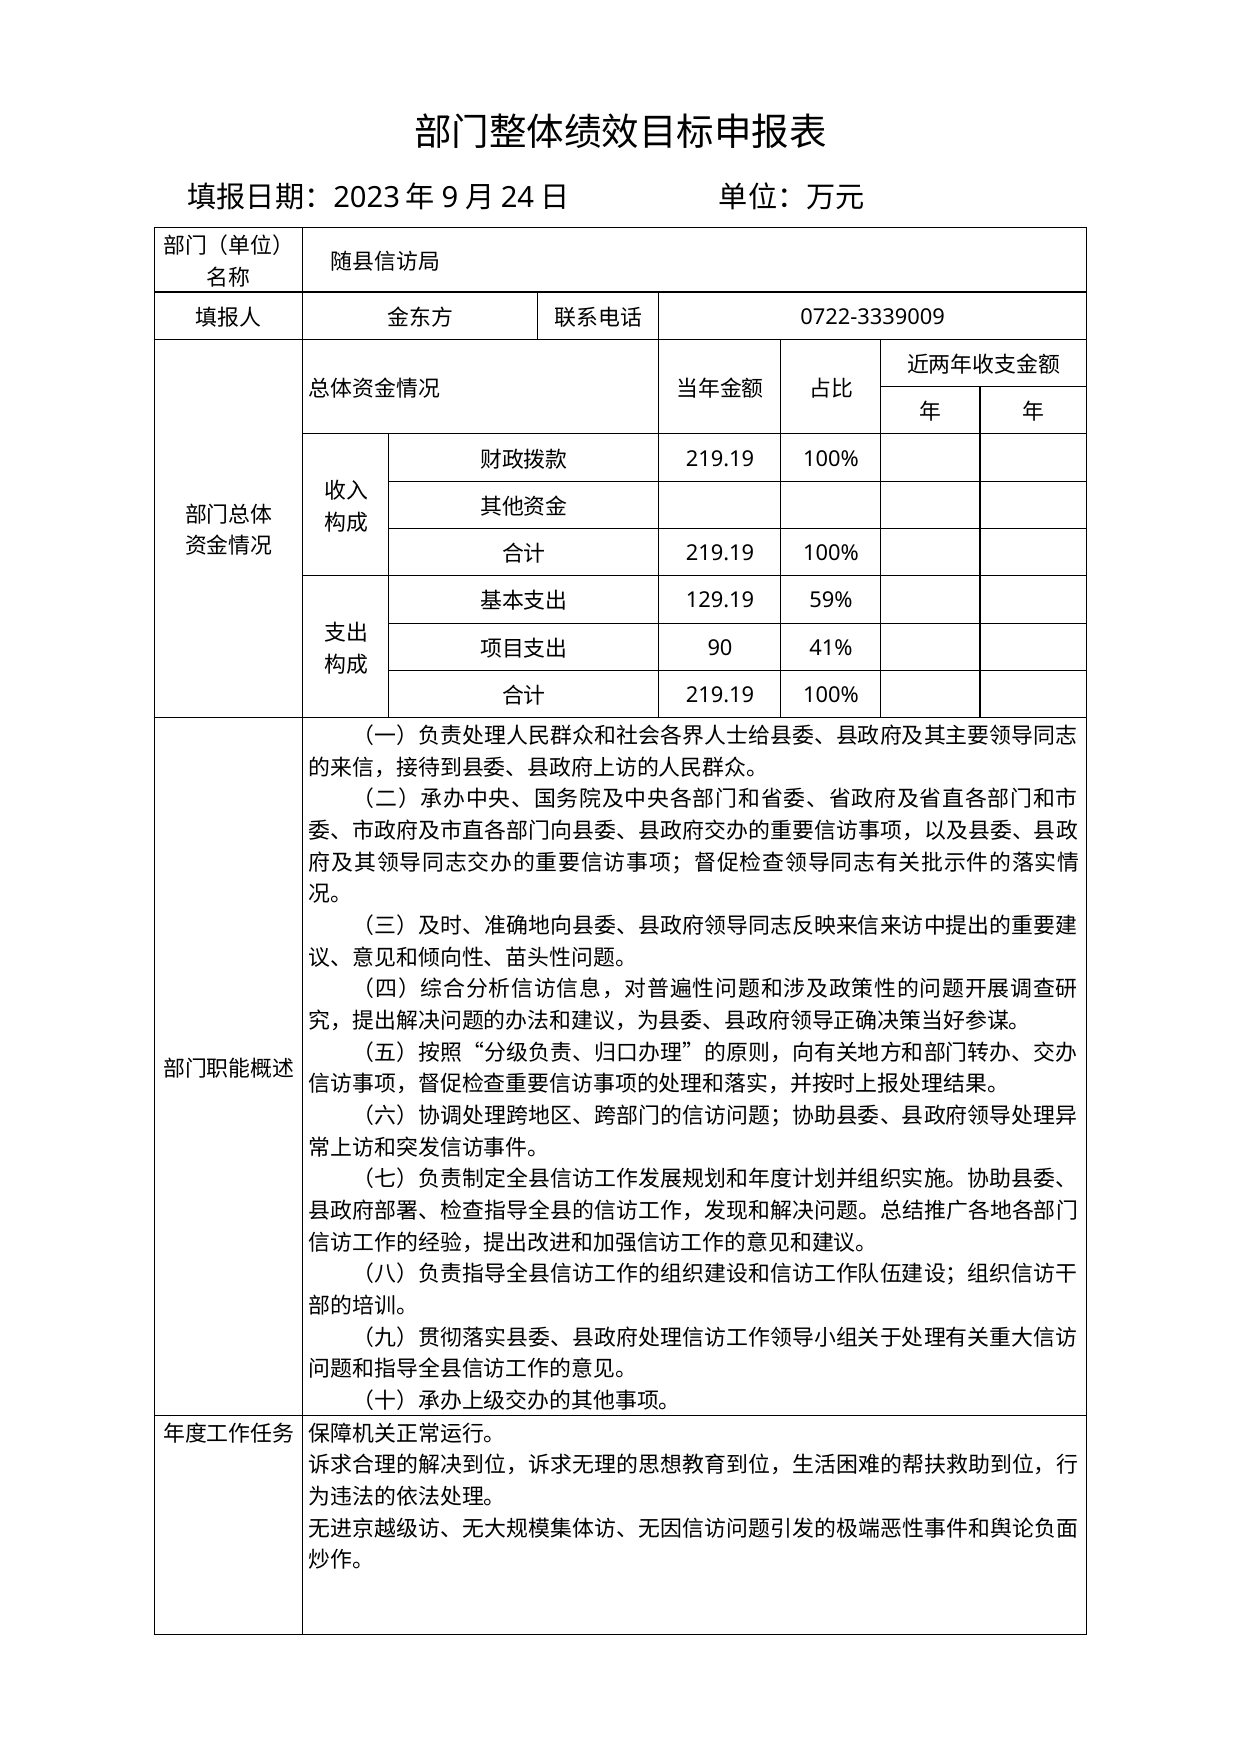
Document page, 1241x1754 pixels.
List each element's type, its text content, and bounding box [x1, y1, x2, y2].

text 填报日期：2023年 9 月24日 单位：万元 [187, 162, 1053, 227]
table_cell 100% [781, 529, 880, 575]
table_cell 联系电话 [538, 293, 658, 339]
table_cell [659, 482, 780, 528]
table_cell 年度工作任务 [155, 1416, 302, 1634]
table_cell 金东方 [303, 293, 537, 339]
table_header 部门（单位）名称 [155, 228, 302, 291]
table_cell [981, 624, 1086, 670]
table_cell （一）负责处理人民群众和社会各界人士给县委、县政府及其主要领导同志的来信，接待到县委、县政府上访的人民群众。 （二）承办中央、国务院及中央各部门和省委、省政府及省直各部门和市委、市政府及市直各部门向县委、县政府交办的重要信访事项，以及县委、县政府及其领导同志交办的重要信访事项；督促检查领导同志有关批示件的落实情况。 （三）及时、准确地向县委、县政府领导同志反映来信来访中提出的重要建议、意见和倾向性、苗头性问题。 （四）综合分析信访信息，对普遍性问题和涉及政策性的问题开展调查研究，提出解决问题的办法和建议，为县委、县政府领导正确决策当好参谋。 （五）按照“分级负责、归口办理”的原则，向有关地方和部门转办、交办信访事项，督促检查重要信访事项的处理和落实，并按时上报处理结果。 （六）协调处理跨地区、跨部门的信访问题；协助县委、县政府领导处理异常上访和突发信访事件。 （七）负责制定全县信访工作发展规划和年度计划并组织实施。协助县委、县政府部署、检查指导全县的信访工作，发现和解决问题。总结推广各地各部门信访工作的经验，提出改进和加强信访工作的意见和建议。 （八）负责指导全县信访工作的组织建设和信访工作队伍建设；组织信访干部的培训。 （九）贯彻落实县委、县政府处理信访工作领导小组关于处理有关重大信访问题和指导全县信访工作的意见。 （十）承办上级交办的其他事项。 [303, 718, 1086, 1415]
table_cell 90 [659, 624, 780, 670]
table_cell 支出 构成 [303, 576, 388, 717]
table_cell [881, 671, 979, 717]
table_cell 219.19 [659, 529, 780, 575]
text 部门整体绩效目标申报表 [187, 97, 1053, 162]
table_cell 填报人 [155, 293, 302, 339]
table_cell 100% [781, 434, 880, 481]
table_cell 部门总体 资金情况 [155, 340, 302, 717]
table_cell [881, 576, 979, 622]
table_cell [981, 434, 1086, 481]
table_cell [303, 1416, 1086, 1634]
table_cell [981, 529, 1086, 575]
table_cell 占比 [781, 340, 880, 433]
table_cell 合计 [389, 671, 658, 717]
table_cell 其他资金 [389, 482, 658, 528]
table_cell 219.19 [659, 434, 780, 481]
table_cell [881, 434, 979, 481]
table_cell [881, 482, 979, 528]
table_cell 年 [981, 387, 1086, 433]
table_cell 总体资金情况 [303, 340, 658, 433]
table_cell 收入 构成 [303, 434, 388, 575]
table_cell 项目支出 [389, 624, 658, 670]
table_cell [981, 576, 1086, 622]
table_cell 基本支出 [389, 576, 658, 622]
table_cell [781, 482, 880, 528]
table_cell 0722-3339009 [659, 293, 1086, 339]
table_cell [981, 482, 1086, 528]
table_cell 219.19 [659, 671, 780, 717]
table_cell 41% [781, 624, 880, 670]
table_header 随县信访局 [303, 228, 1086, 291]
table_cell 合计 [389, 529, 658, 575]
table_cell 财政拨款 [389, 434, 658, 481]
table_cell 近两年收支金额 [881, 340, 1086, 386]
table_cell 年 [881, 387, 979, 433]
table_cell 100% [781, 671, 880, 717]
table_cell [881, 624, 979, 670]
table_cell 部门职能概述 [155, 718, 302, 1415]
table_cell [981, 671, 1086, 717]
table_cell 129.19 [659, 576, 780, 622]
table_cell 当年金额 [659, 340, 780, 433]
table_cell 59% [781, 576, 880, 622]
table_cell [881, 529, 979, 575]
